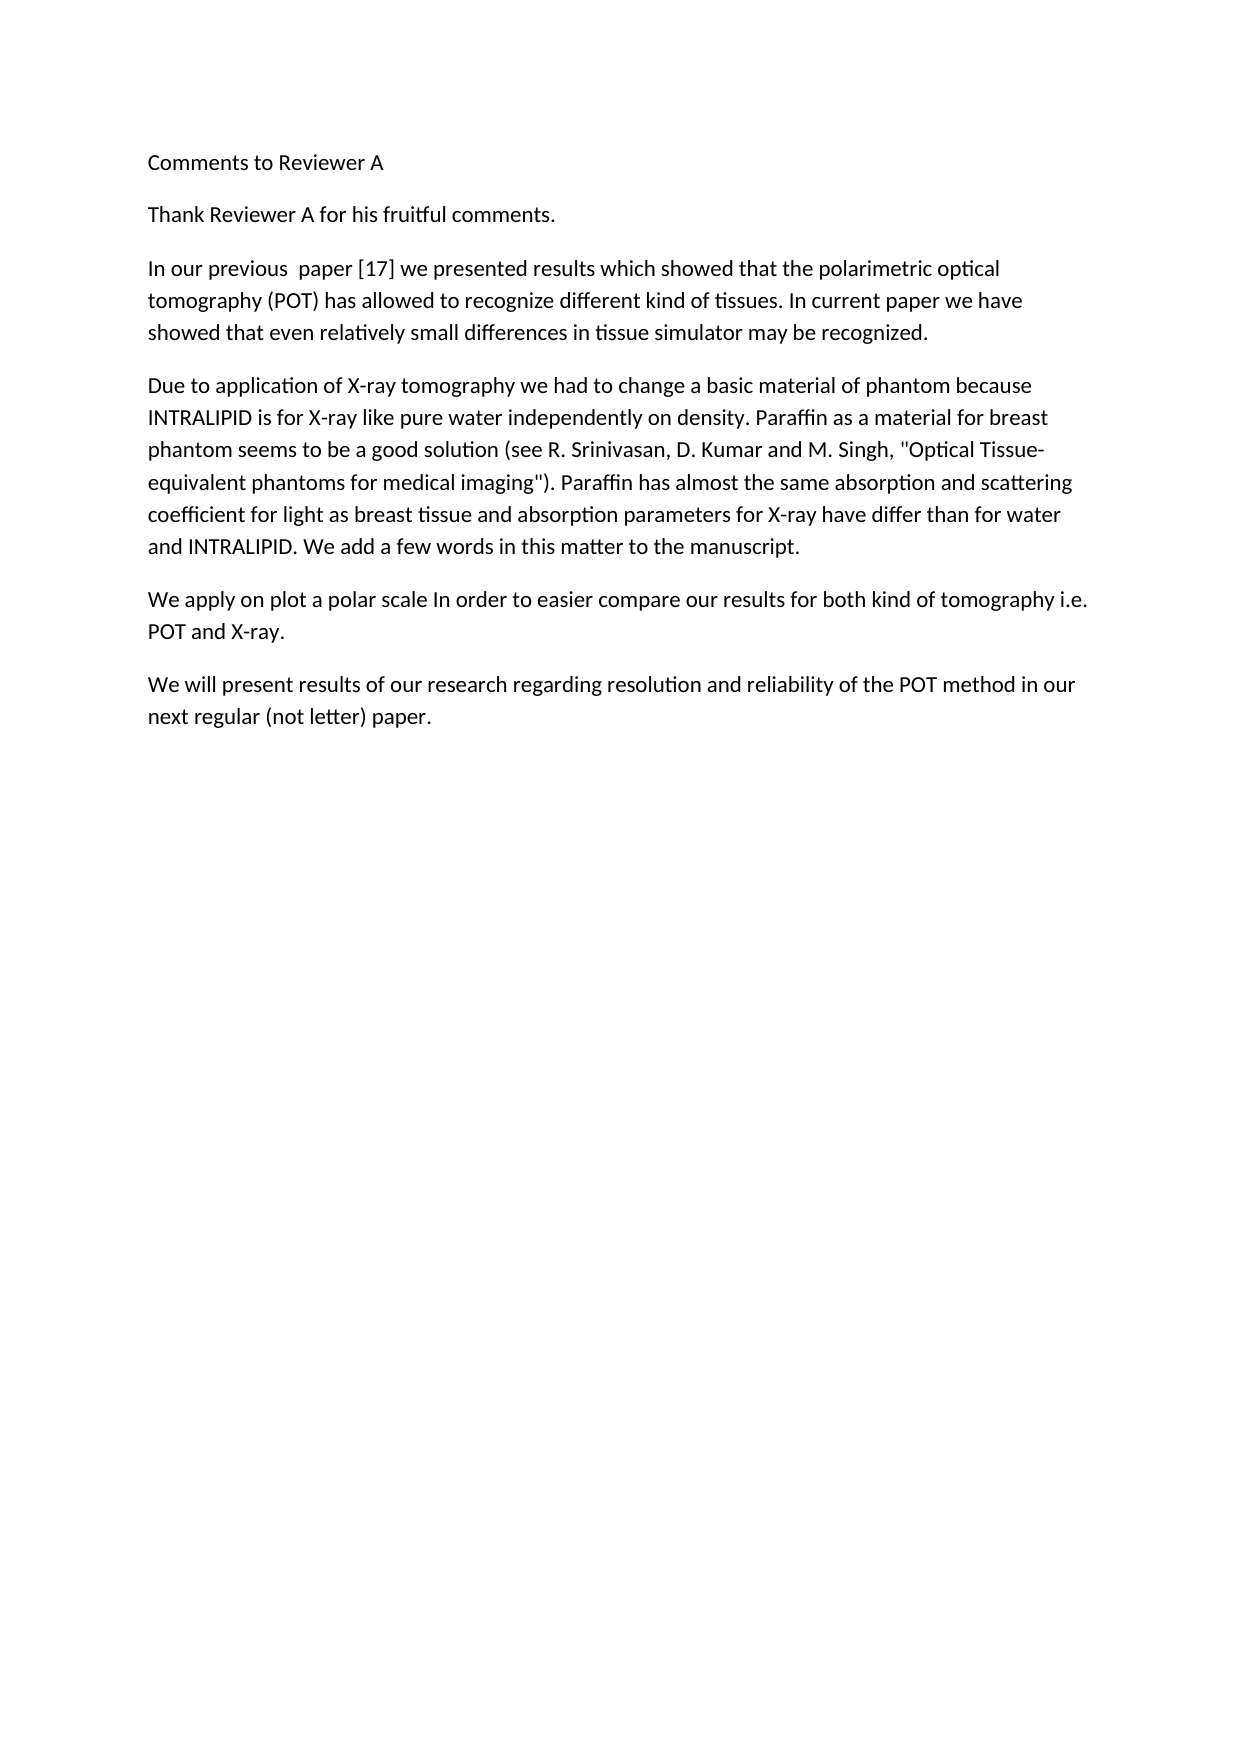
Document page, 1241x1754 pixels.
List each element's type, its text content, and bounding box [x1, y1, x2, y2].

text We apply on plot a polar scale In order to easier compare our results for both kind of tomography i.e. POT and X-ray. [148, 585, 1093, 645]
text Comments to Reviewer A [148, 148, 1093, 176]
text Thank Reviewer A for his fruitful comments. [148, 201, 1093, 229]
text We will present results of our research regarding resolution and reliability of the POT method in our next regular (not letter) paper. [148, 670, 1093, 730]
text Due to application of X-ray tomography we had to change a basic material of phantom because INTRALIPID is for X-ray like pure water independently on density. Paraffin as a material for breast phantom seems to be a good solution (see R. Srinivasan, D. Kumar and M. Singh, "Optical Tissue-equivalent phantoms for medical imaging"). Paraffin has almost the same absorption and scattering coefficient for light as breast tissue and absorption parameters for X-ray have differ than for water and INTRALIPID. We add a few words in this matter to the manuscript. [148, 371, 1093, 560]
text In our previous paper [17] we presented results which showed that the polarimetric optical tomography (POT) has allowed to recognize different kind of tissues. In current paper we have showed that even relatively small differences in tissue simulator may be recognized. [148, 254, 1093, 346]
